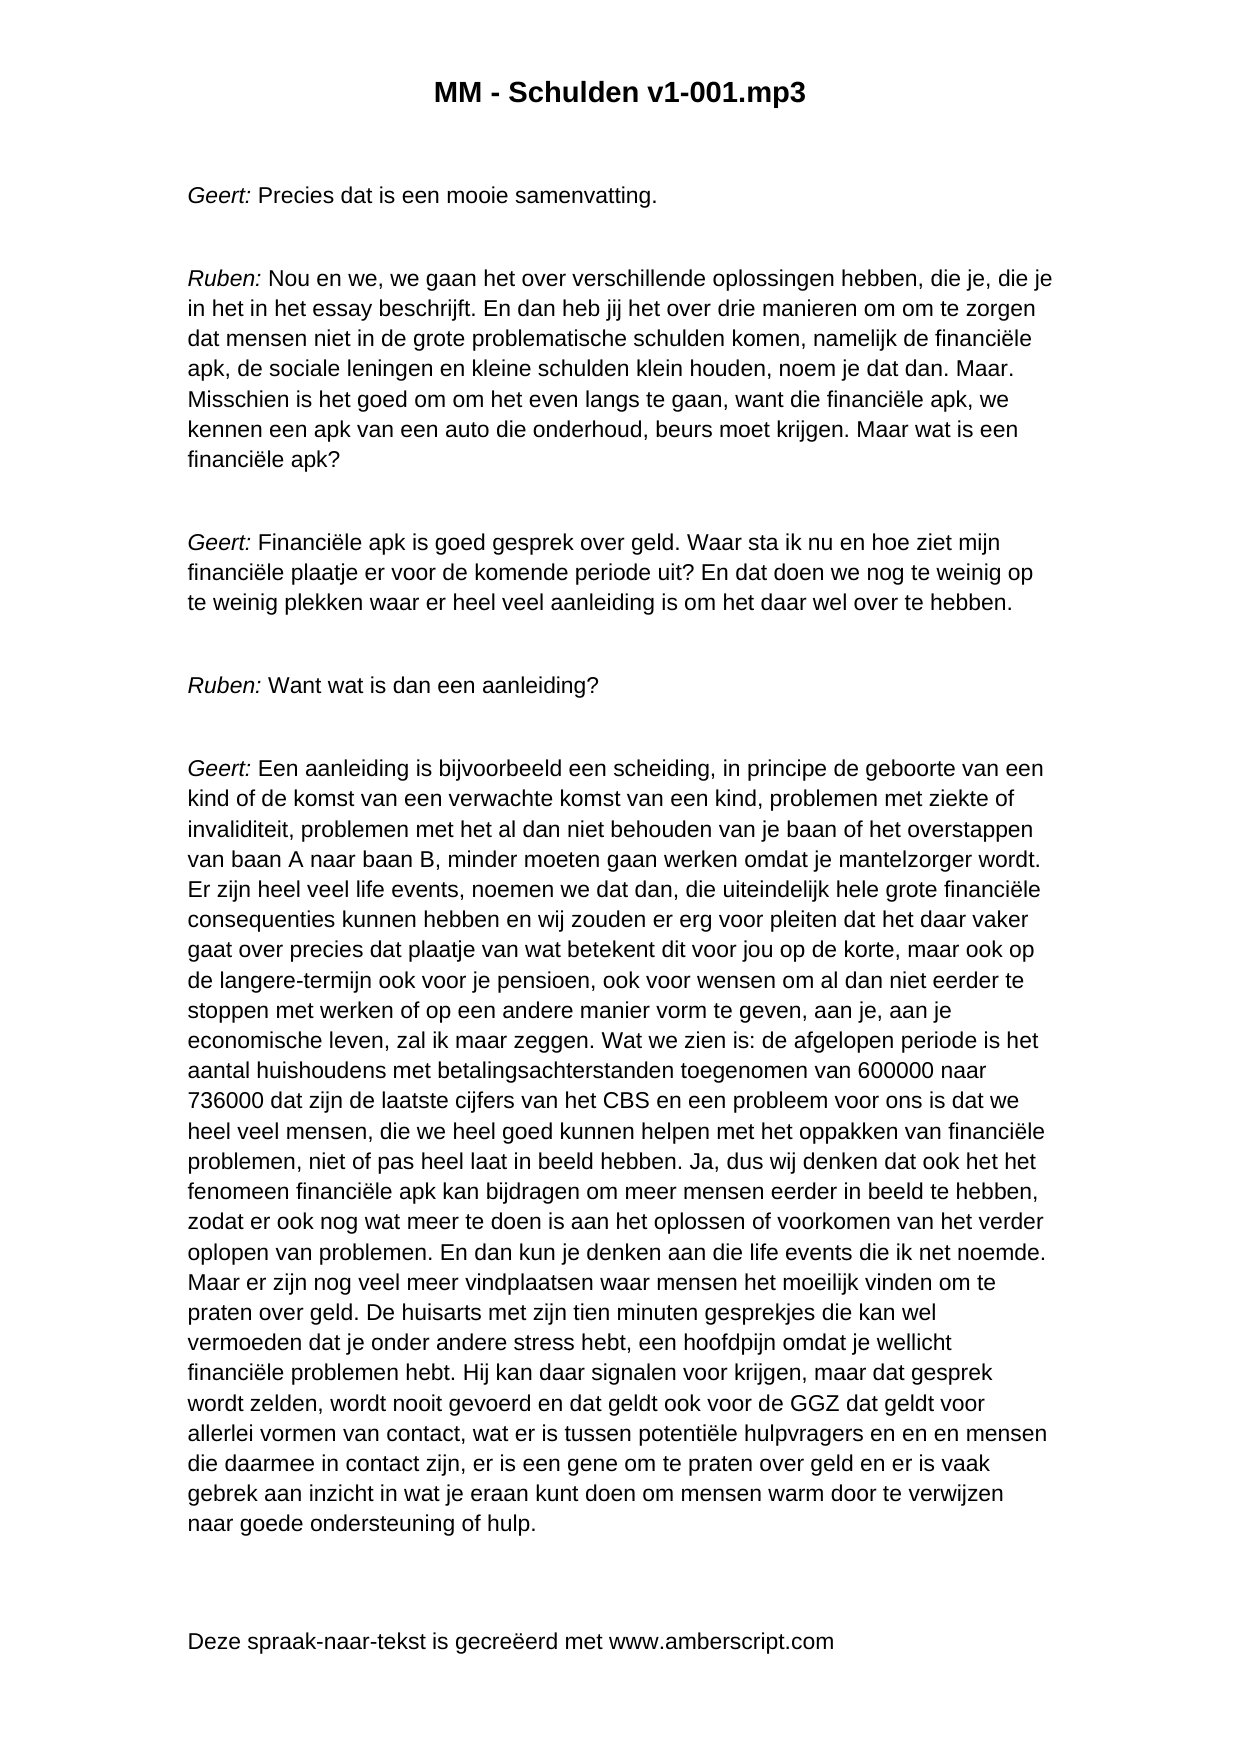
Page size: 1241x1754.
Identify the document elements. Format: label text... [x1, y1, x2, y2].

text Ruben: Want wat is dan een aanleiding? [187, 640, 1053, 699]
text Geert: Precies dat is een mooie samenvatting. [187, 150, 1053, 208]
text Ruben: Nou en we, we gaan het over verschillende oplossingen hebben, die je, die je in het in het essay beschrijft. En dan heb jij het over drie manieren om om te zorgen dat mensen niet in de grote problematische schulden komen, namelijk de financiële apk, de sociale leningen en kleine schulden klein houden, noem je dat dan. Maar. Misschien is het goed om om het even langs te gaan, want die financiële apk, we kennen een apk van een auto die onderhoud, beurs moet krijgen. Maar wat is een financiële apk? [187, 233, 1053, 472]
text Geert: Een aanleiding is bijvoorbeeld een scheiding, in principe de geboorte van een kind of de komst van een verwachte komst van een kind, problemen met ziekte of invaliditeit, problemen met het al dan niet behouden van je baan of het overstappen van baan A naar baan B, minder moeten gaan werken omdat je mantelzorger wordt. Er zijn heel veel life events, noemen we dat dan, die uiteindelijk hele grote financiële consequenties kunnen hebben en wij zouden er erg voor pleiten dat het daar vaker gaat over precies dat plaatje van wat betekent dit voor jou op de korte, maar ook op de langere-termijn ook voor je pensioen, ook voor wensen om al dan niet eerder te stoppen met werken of op een andere manier vorm te geven, aan je, aan je economische leven, zal ik maar zeggen. Wat we zien is: de afgelopen periode is het aantal huishoudens met betalingsachterstanden toegenomen van 600000 naar 736000 dat zijn de laatste cijfers van het CBS en een probleem voor ons is dat we heel veel mensen, die we heel goed kunnen helpen met het oppakken van financiële problemen, niet of pas heel laat in beeld hebben. Ja, dus wij denken dat ook het het fenomeen financiële apk kan bijdragen om meer mensen eerder in beeld te hebben, zodat er ook nog wat meer te doen is aan het oplossen of voorkomen van het verder oplopen van problemen. En dan kun je denken aan die life events die ik net noemde. Maar er zijn nog veel meer vindplaatsen waar mensen het moeilijk vinden om te praten over geld. De huisarts met zijn tien minuten gesprekjes die kan wel vermoeden dat je onder andere stress hebt, een hoofdpijn omdat je wellicht financiële problemen hebt. Hij kan daar signalen voor krijgen, maar dat gesprek wordt zelden, wordt nooit gevoerd en dat geldt ook voor de GGZ dat geldt voor allerlei vormen van contact, wat er is tussen potentiële hulpvragers en en en mensen die daarmee in contact zijn, er is een gene om te praten over geld en er is vaak gebrek aan inzicht in wat je eraan kunt doen om mensen warm door te verwijzen naar goede ondersteuning of hulp. [187, 723, 1053, 1537]
text Geert: Financiële apk is goed gesprek over geld. Waar sta ik nu en hoe ziet mijn financiële plaatje er voor de komende periode uit? En dat doen we nog te weinig op te weinig plekken waar er heel veel aanleiding is om het daar wel over te hebben. [187, 497, 1053, 616]
